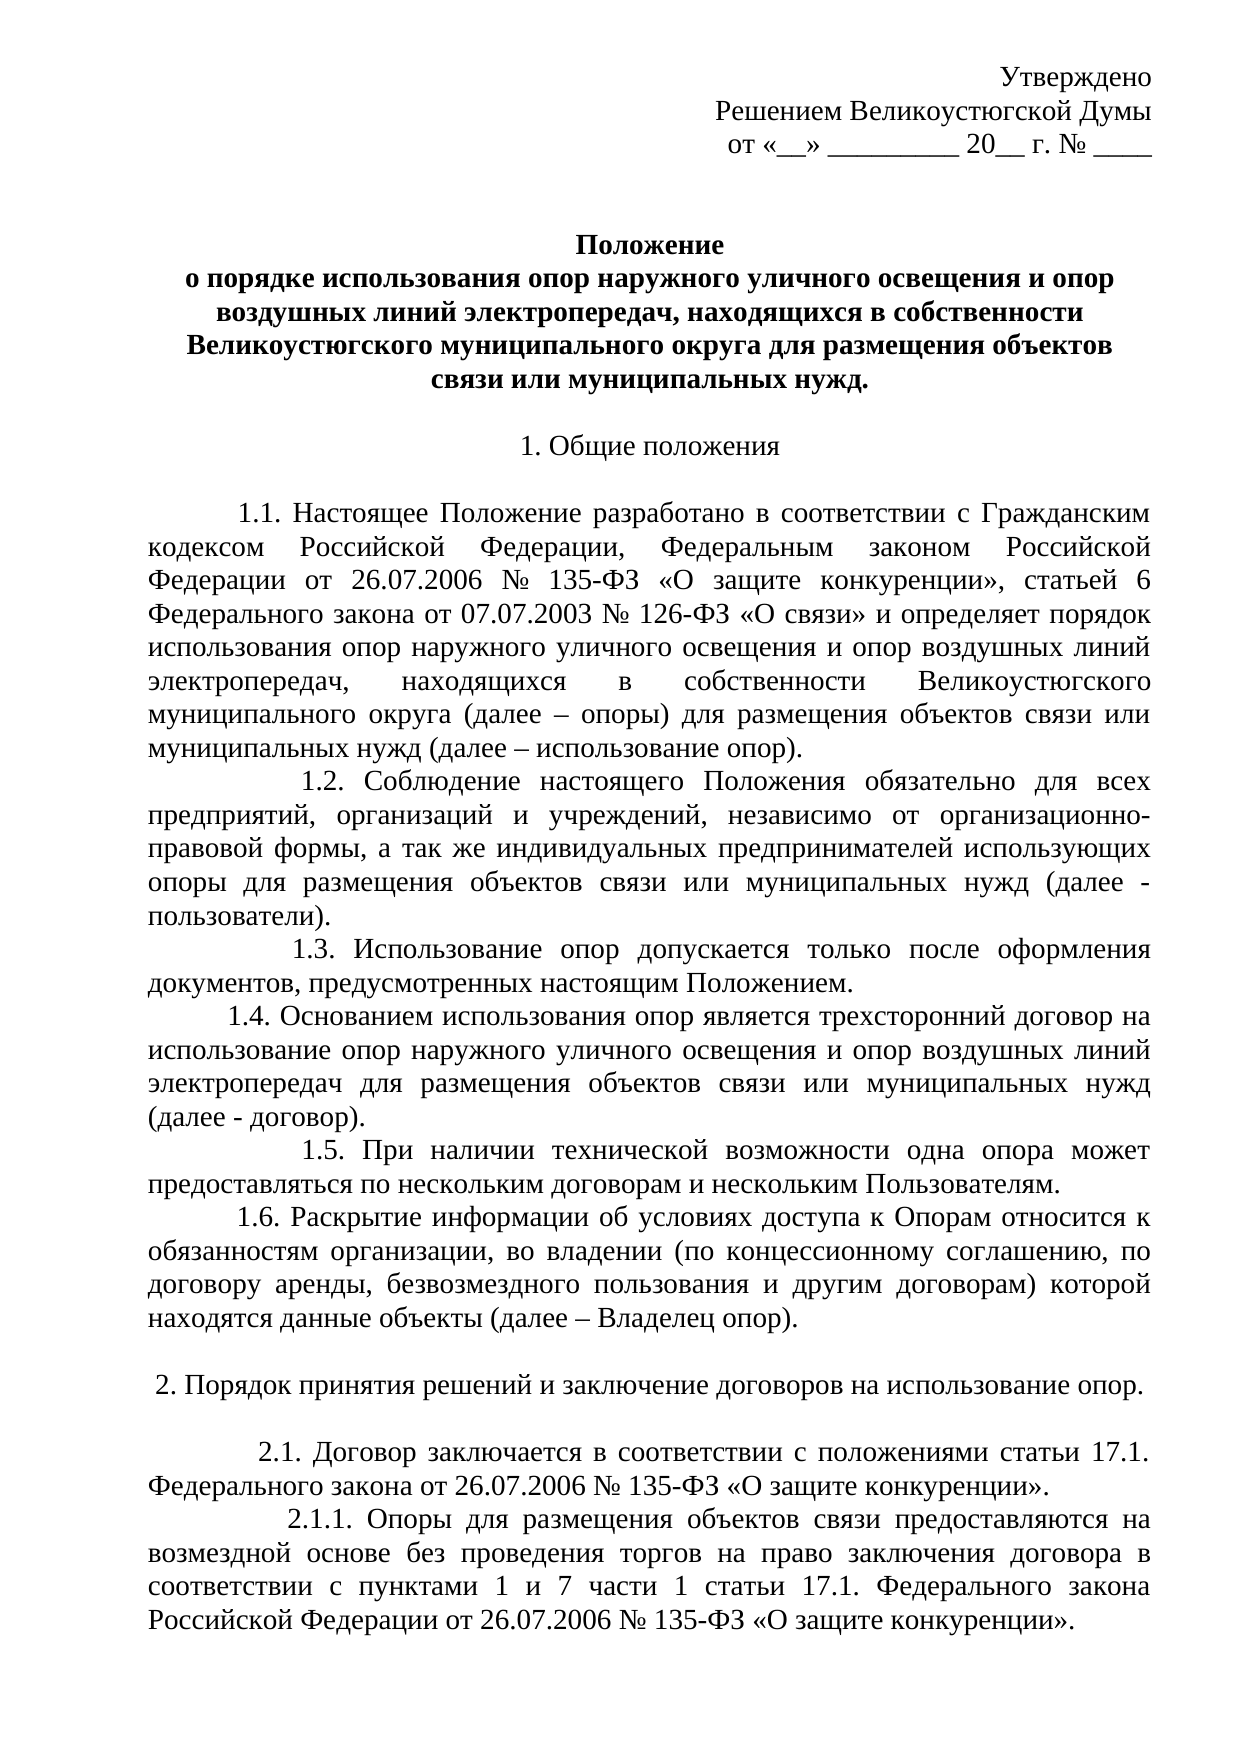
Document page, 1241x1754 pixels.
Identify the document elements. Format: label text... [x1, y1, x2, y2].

text 2.1. Договор заключается в соответствии с положениями статьи 17.1. Федерального закона от 26.07.2006 № 135-ФЗ «О защите конкуренции». [148, 1434, 1152, 1501]
text 1.1. Настоящее Положение разработано в соответствии с Гражданским кодексом Российской Федерации, Федеральным законом Российской Федерации от 26.07.2006 № 135-ФЗ «О защите конкуренции», статьей 6 Федерального закона от 07.07.2003 № 126-ФЗ «О связи» и определяет порядок использования опор наружного уличного освещения и опор воздушных линий электропередач, находящихся в собственности Великоустюгского муниципального округа (далее – опоры) для размещения объектов связи или муниципальных нужд (далее – использование опор). [148, 495, 1152, 763]
text о порядке использования опор наружного уличного освещения и опор воздушных линий электропередач, находящихся в собственности Великоустюгского муниципального округа для размещения объектов связи или муниципальных нужд. [148, 260, 1152, 394]
text 1.5. При наличии технической возможности одна опора может предоставляться по нескольким договорам и нескольким Пользователям. [148, 1132, 1152, 1199]
text 1.2. Соблюдение настоящего Положения обязательно для всех предприятий, организаций и учреждений, независимо от организационно-правовой формы, а так же индивидуальных предпринимателей использующих опоры для размещения объектов связи или муниципальных нужд (далее - пользователи). [148, 763, 1152, 931]
text 1. Общие положения [148, 428, 1152, 462]
text 1.3. Использование опор допускается только после оформления документов, предусмотренных настоящим Положением. [148, 931, 1152, 998]
text 2. Порядок принятия решений и заключение договоров на использование опор. [148, 1367, 1152, 1401]
text Утверждено [148, 59, 1152, 93]
text Решением Великоустюгской Думы [148, 93, 1152, 126]
text Положение [148, 227, 1152, 260]
text 1.6. Раскрытие информации об условиях доступа к Опорам относится к обязанностям организации, во владении (по концессионному соглашению, по договору аренды, безвозмездного пользования и другим договорам) которой находятся данные объекты (далее – Владелец опор). [148, 1199, 1152, 1334]
text 1.4. Основанием использования опор является трехсторонний договор на использование опор наружного уличного освещения и опор воздушных линий электропередач для размещения объектов связи или муниципальных нужд (далее - договор). [148, 998, 1152, 1132]
text 2.1.1. Опоры для размещения объектов связи предоставляются на возмездной основе без проведения торгов на право заключения договора в соответствии с пунктами 1 и 7 части 1 статьи 17.1. Федерального закона Российской Федерации от 26.07.2006 № 135-ФЗ «О защите конкуренции». [148, 1501, 1152, 1636]
text от «__» _________ 20__ г. № ____ [148, 126, 1152, 160]
